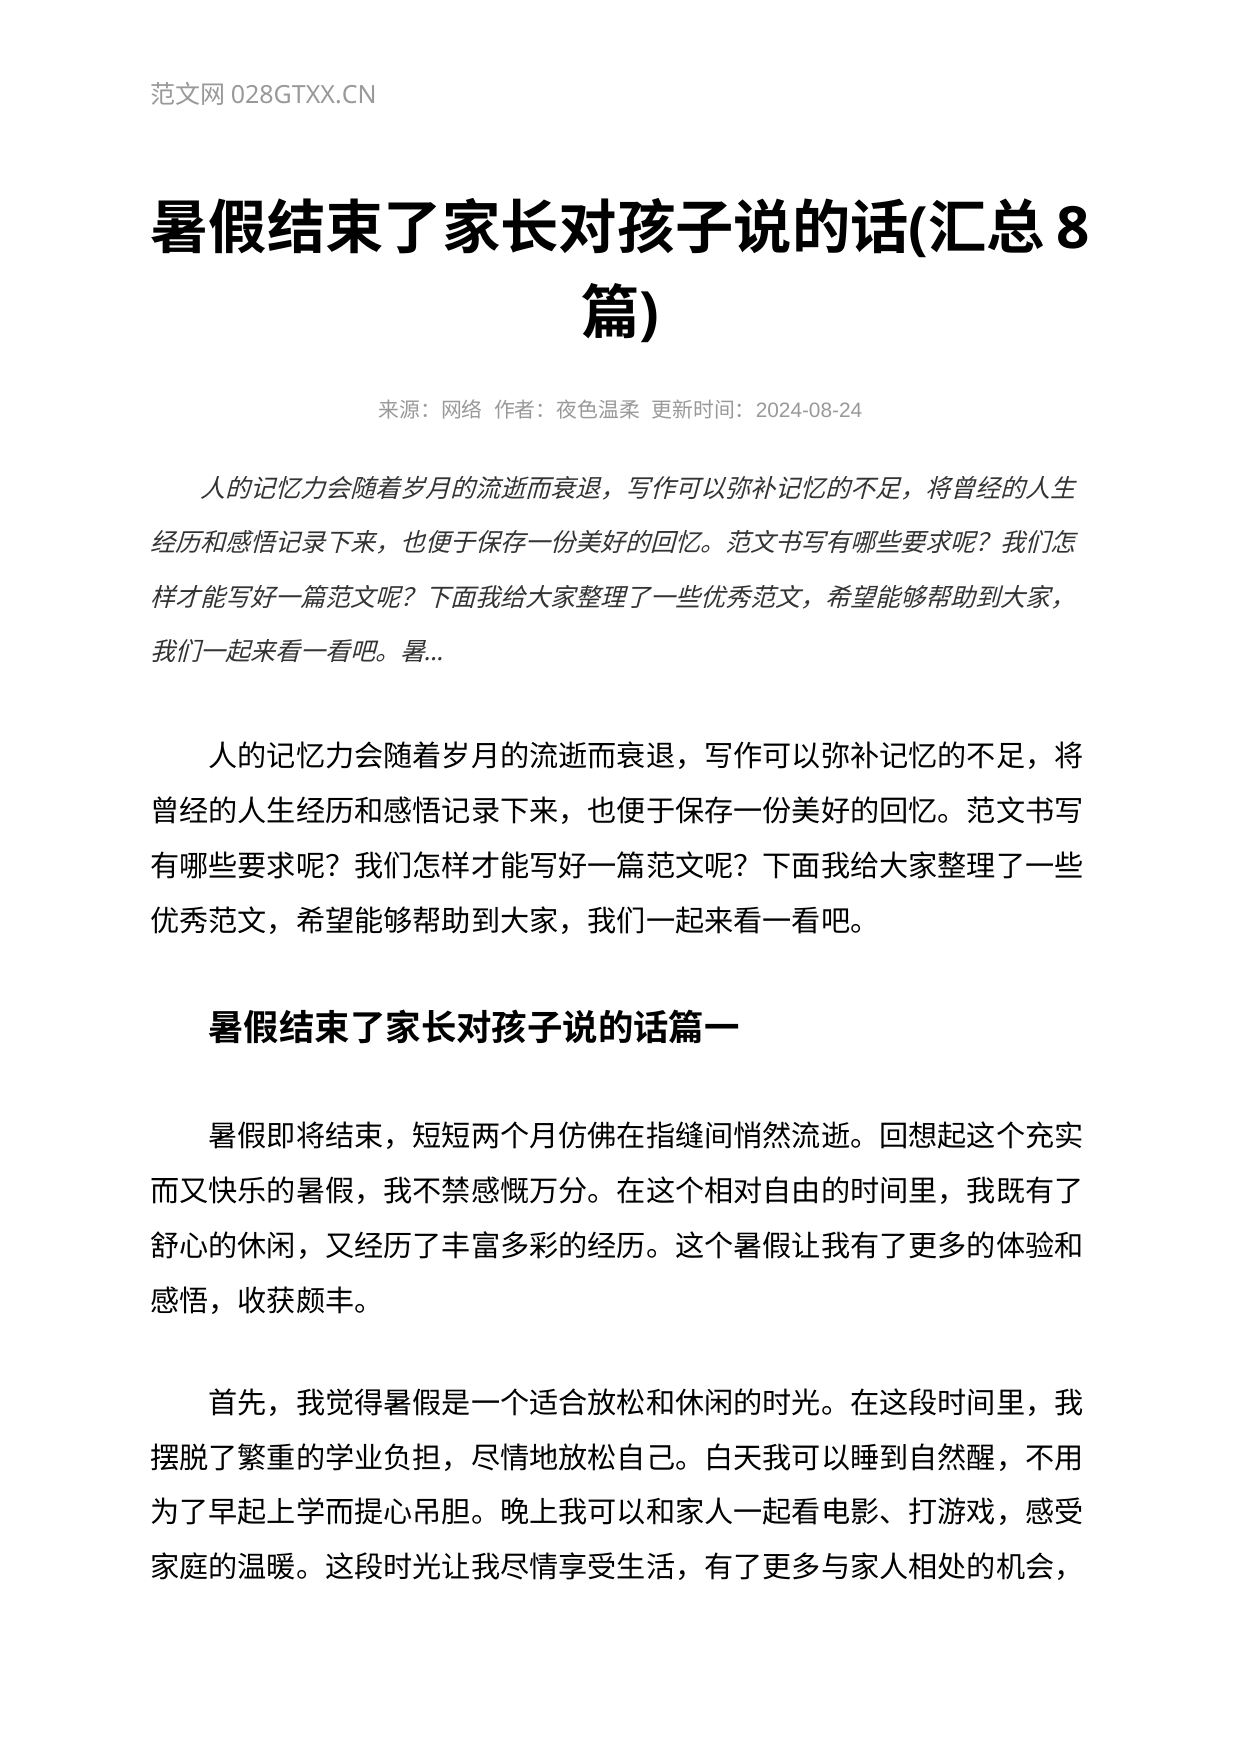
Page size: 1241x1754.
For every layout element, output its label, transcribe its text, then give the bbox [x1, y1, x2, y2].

text 人的记忆力会随着岁月的流逝而衰退，写作可以弥补记忆的不足，将曾经的人生经历和感悟记录下来，也便于保存一份美好的回忆。范文书写有哪些要求呢？我们怎样才能写好一篇范文呢？下面我给大家整理了一些优秀范文，希望能够帮助到大家，我们一起来看一看吧。暑... [150, 468, 1090, 668]
text 暑假即将结束，短短两个月仿佛在指缝间悄然流逝。回想起这个充实而又快乐的暑假，我不禁感慨万分。在这个相对自由的时间里，我既有了舒心的休闲，又经历了丰富多彩的经历。这个暑假让我有了更多的体验和感悟，收获颇丰。 [150, 1113, 1090, 1320]
subtitle 暑假结束了家长对孩子说的话(汇总8篇) [150, 181, 1090, 351]
text 暑假结束了家长对孩子说的话篇一 [150, 999, 1090, 1051]
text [150, 1379, 1090, 1586]
text 来源：网络 作者：夜色温柔 更新时间：2024-08-24 [150, 398, 1090, 422]
text 人的记忆力会随着岁月的流逝而衰退，写作可以弥补记忆的不足，将曾经的人生经历和感悟记录下来，也便于保存一份美好的回忆。范文书写有哪些要求呢？我们怎样才能写好一篇范文呢？下面我给大家整理了一些优秀范文，希望能够帮助到大家，我们一起来看一看吧。 [150, 733, 1090, 940]
